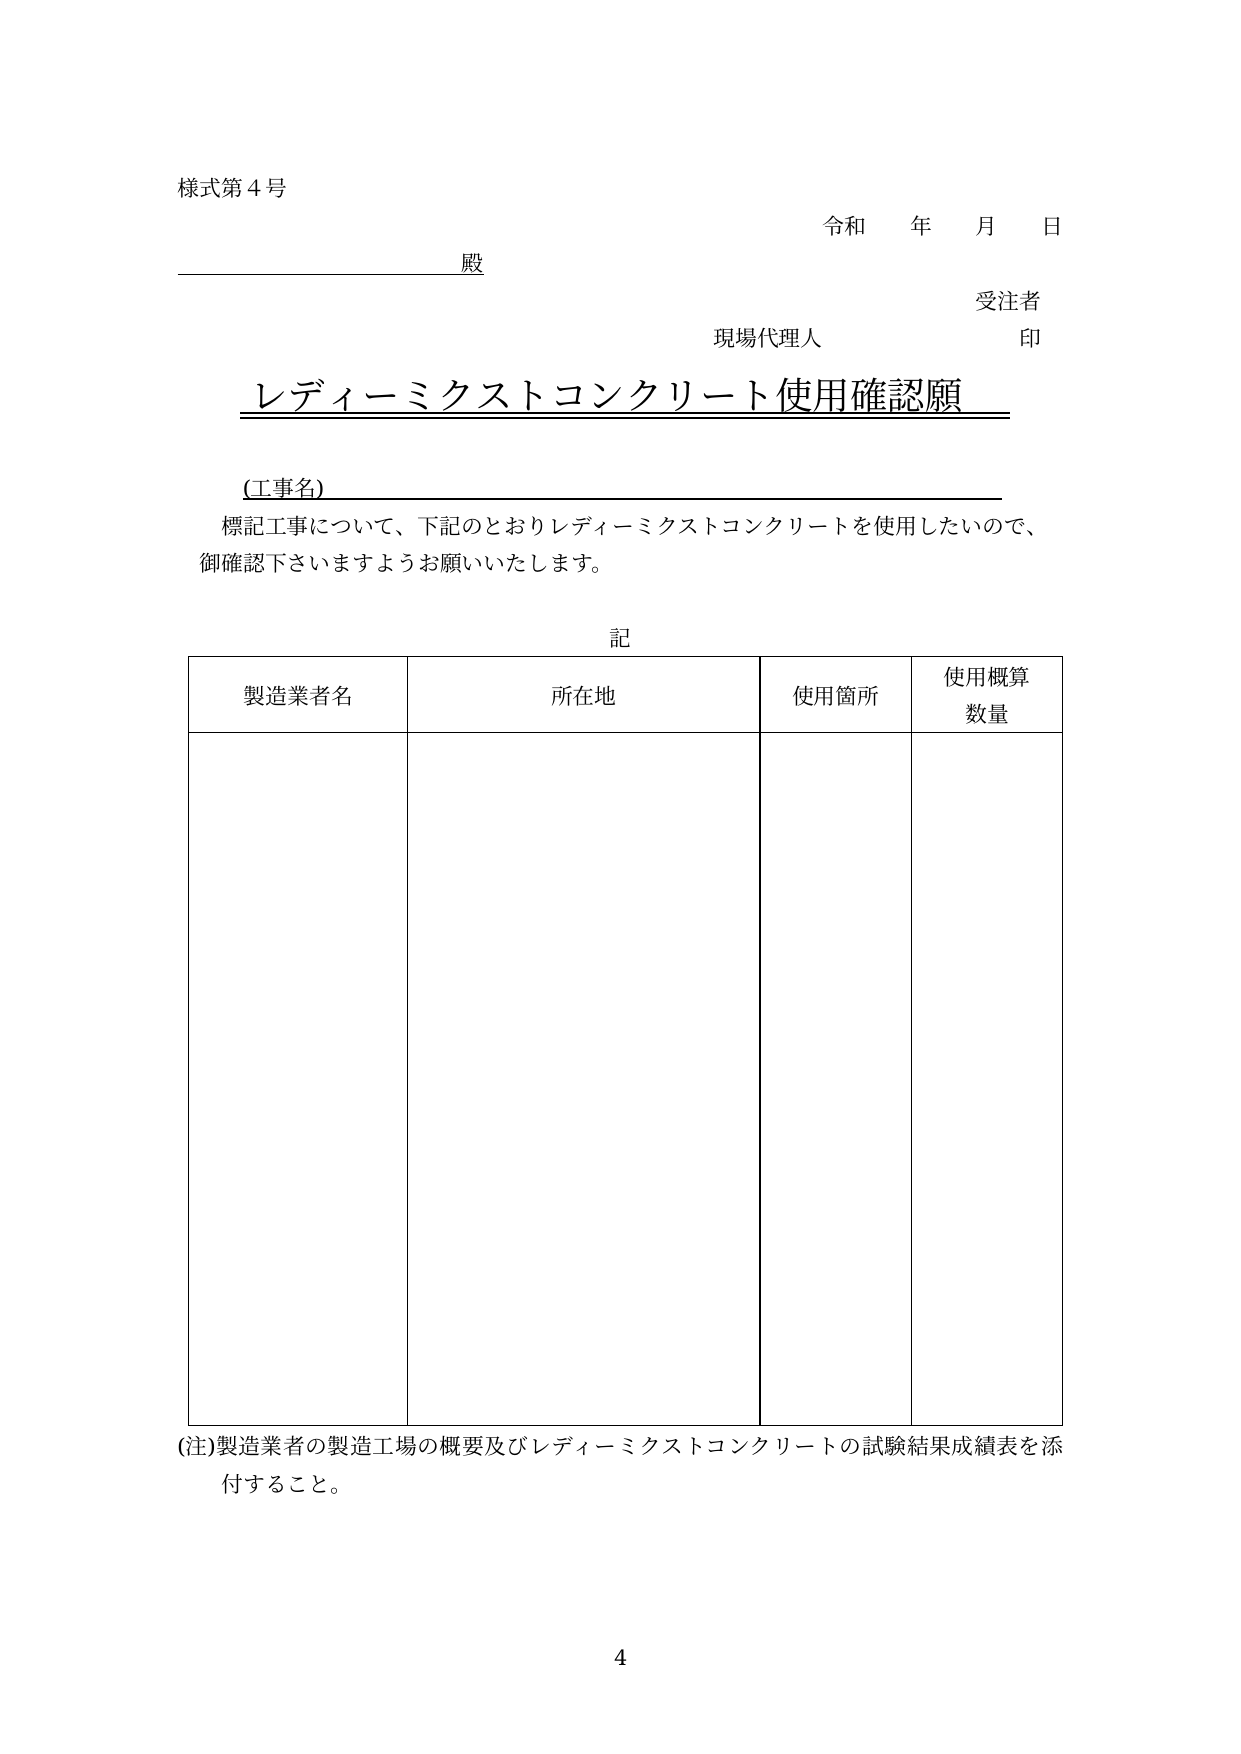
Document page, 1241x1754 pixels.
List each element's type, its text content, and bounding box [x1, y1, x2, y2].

table_cell [408, 733, 759, 1425]
text 様式第４号 [177, 168, 1063, 206]
table_header 所在地 [408, 657, 759, 732]
subtitle 記 [177, 618, 1063, 656]
text 殿 [177, 243, 1041, 281]
text レディーミクストコンクリート使用確認願 [177, 356, 1063, 431]
text 令和 年 月 日 [177, 206, 1063, 243]
table_cell [912, 733, 1062, 1425]
table_header 使用概算 数量 [912, 657, 1062, 732]
table_cell [761, 733, 911, 1425]
text (注)製造業者の製造工場の概要及びレディーミクストコンクリートの試験結果成績表を添付すること。 [177, 1426, 1063, 1501]
text 受注者 [177, 281, 1041, 318]
text (工事名) [177, 468, 1063, 506]
table_cell [189, 733, 407, 1425]
text 現場代理人 印 [177, 318, 1041, 356]
table_header 使用箇所 [761, 657, 911, 732]
table_header 製造業者名 [189, 657, 407, 732]
text 標記工事について、下記のとおりレディーミクストコンクリートを使用したいので、御確認下さいますようお願いいたします。 [199, 506, 1063, 581]
